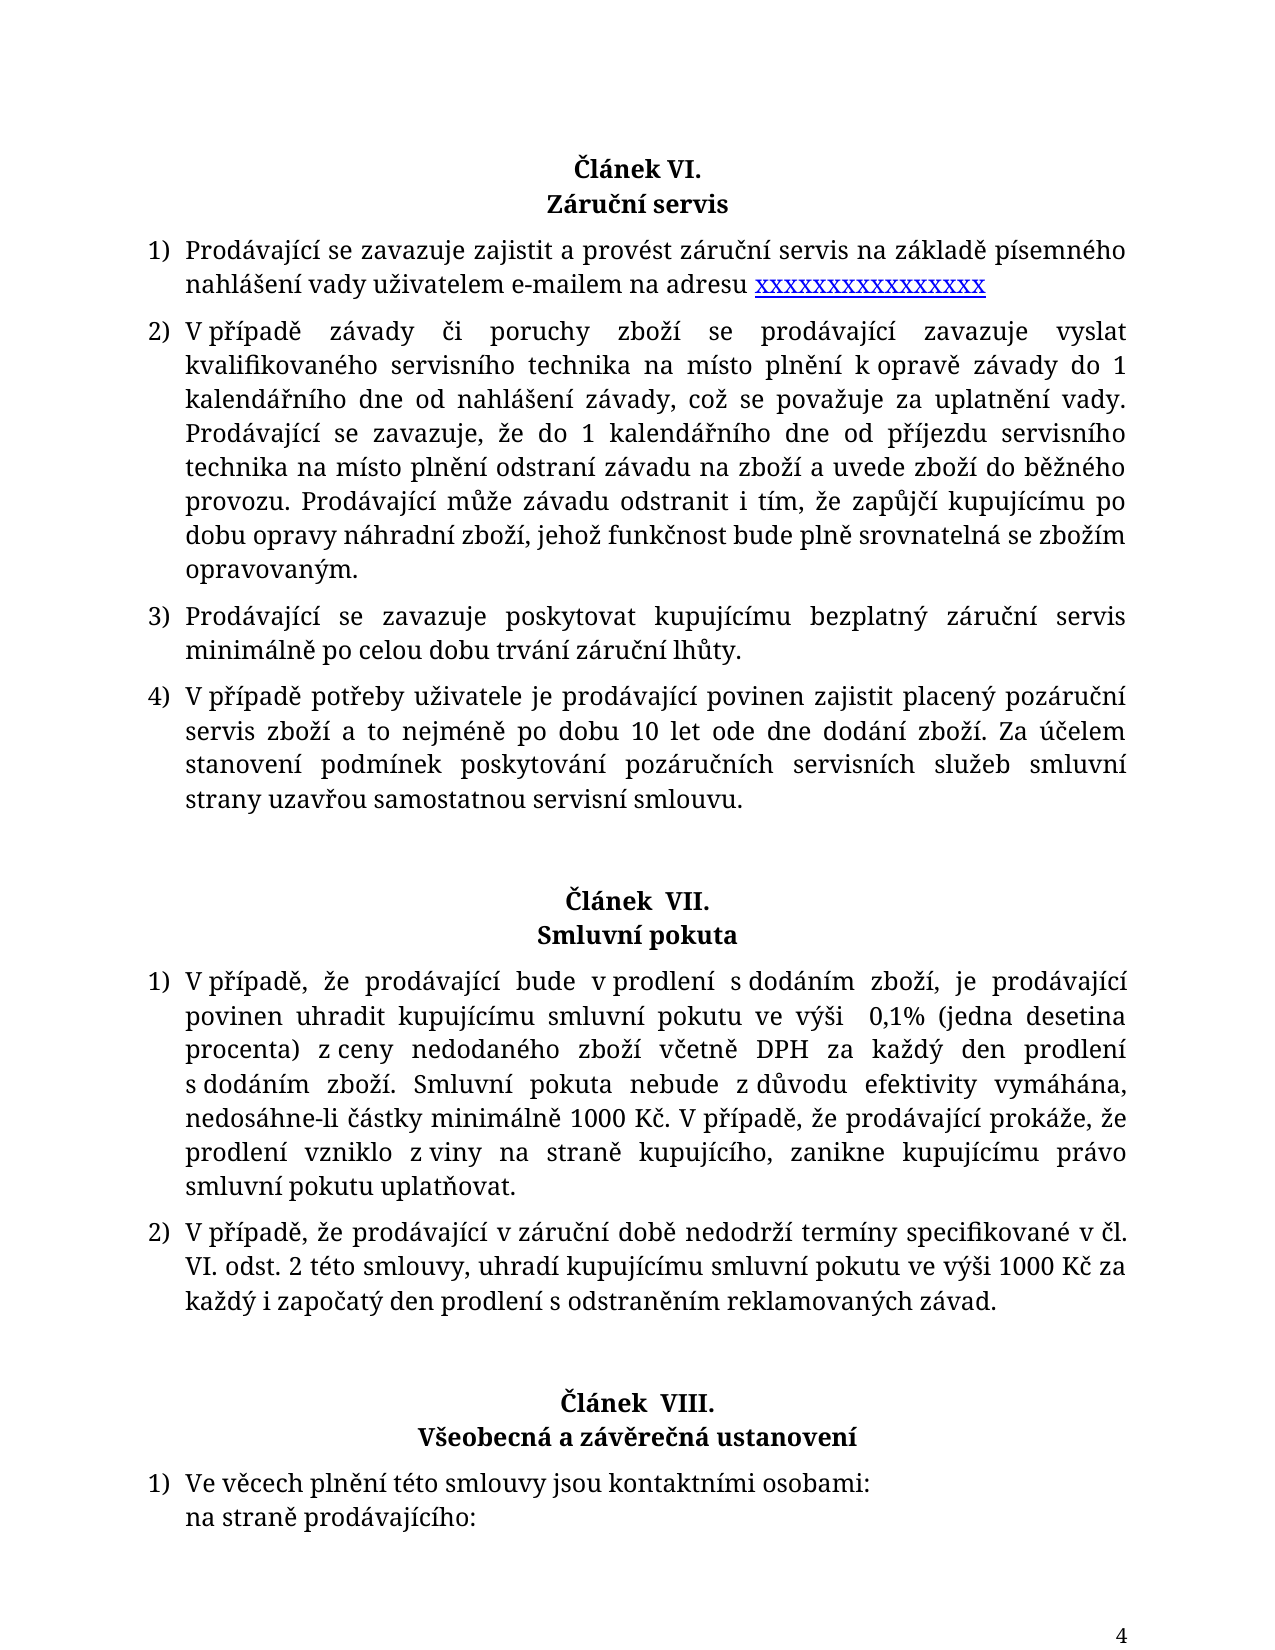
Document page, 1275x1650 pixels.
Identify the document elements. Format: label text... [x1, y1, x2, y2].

text Článek VIII. [148, 1385, 1127, 1419]
text Článek VII. [148, 883, 1127, 917]
list Prodávající se zavazuje zajistit a provést záruční servis na základě písemného nahlášení vady uživatelem e-mailem na adresu xxxxxxxxxxxxxxxx [148, 233, 1127, 301]
list V případě závady či poruchy zboží se prodávající zavazuje vyslat kvalifikovaného servisního technika na místo plnění k opravě závady do 1 kalendářního dne od nahlášení závady, což se považuje za uplatnění vady. Prodávající se zavazuje, že do 1 kalendářního dne od příjezdu servisního technika na místo plnění odstraní závadu na zboží a uvede zboží do běžného provozu. Prodávající může závadu odstranit i tím, že zapůjčí kupujícímu po dobu opravy náhradní zboží, jehož funkčnost bude plně srovnatelná se zbožím opravovaným. [148, 313, 1127, 586]
text Článek VI. [148, 152, 1127, 186]
list V případě, že prodávající bude v prodlení s dodáním zboží, je prodávající povinen uhradit kupujícímu smluvní pokutu ve výši 0,1% (jedna desetina procenta) z ceny nedodaného zboží včetně DPH za každý den prodlení s dodáním zboží. Smluvní pokuta nebude z důvodu efektivity vymáhána, nedosáhne-li částky minimálně 1000 Kč. V případě, že prodávající prokáže, že prodlení vzniklo z viny na straně kupujícího, zanikne kupujícímu právo smluvní pokutu uplatňovat. [148, 964, 1127, 1202]
text Záruční servis [148, 186, 1127, 220]
list Prodávající se zavazuje poskytovat kupujícímu bezplatný záruční servis minimálně po celou dobu trvání záruční lhůty. [148, 598, 1127, 667]
list V případě potřeby uživatele je prodávající povinen zajistit placený pozáruční servis zboží a to nejméně po dobu 10 let ode dne dodání zboží. Za účelem stanovení podmínek poskytování pozáručních servisních služeb smluvní strany uzavřou samostatnou servisní smlouvu. [148, 679, 1127, 815]
list Ve věcech plnění této smlouvy jsou kontaktními osobami: [148, 1466, 1127, 1500]
list V případě, že prodávající v záruční době nedodrží termíny specifikované v čl. VI. odst. 2 této smlouvy, uhradí kupujícímu smluvní pokutu ve výši 1000 Kč za každý i započatý den prodlení s odstraněním reklamovaných závad. [148, 1215, 1127, 1317]
text Všeobecná a závěrečná ustanovení [148, 1419, 1127, 1453]
text na straně prodávajícího: [185, 1500, 1127, 1534]
text Smluvní pokuta [148, 917, 1127, 952]
